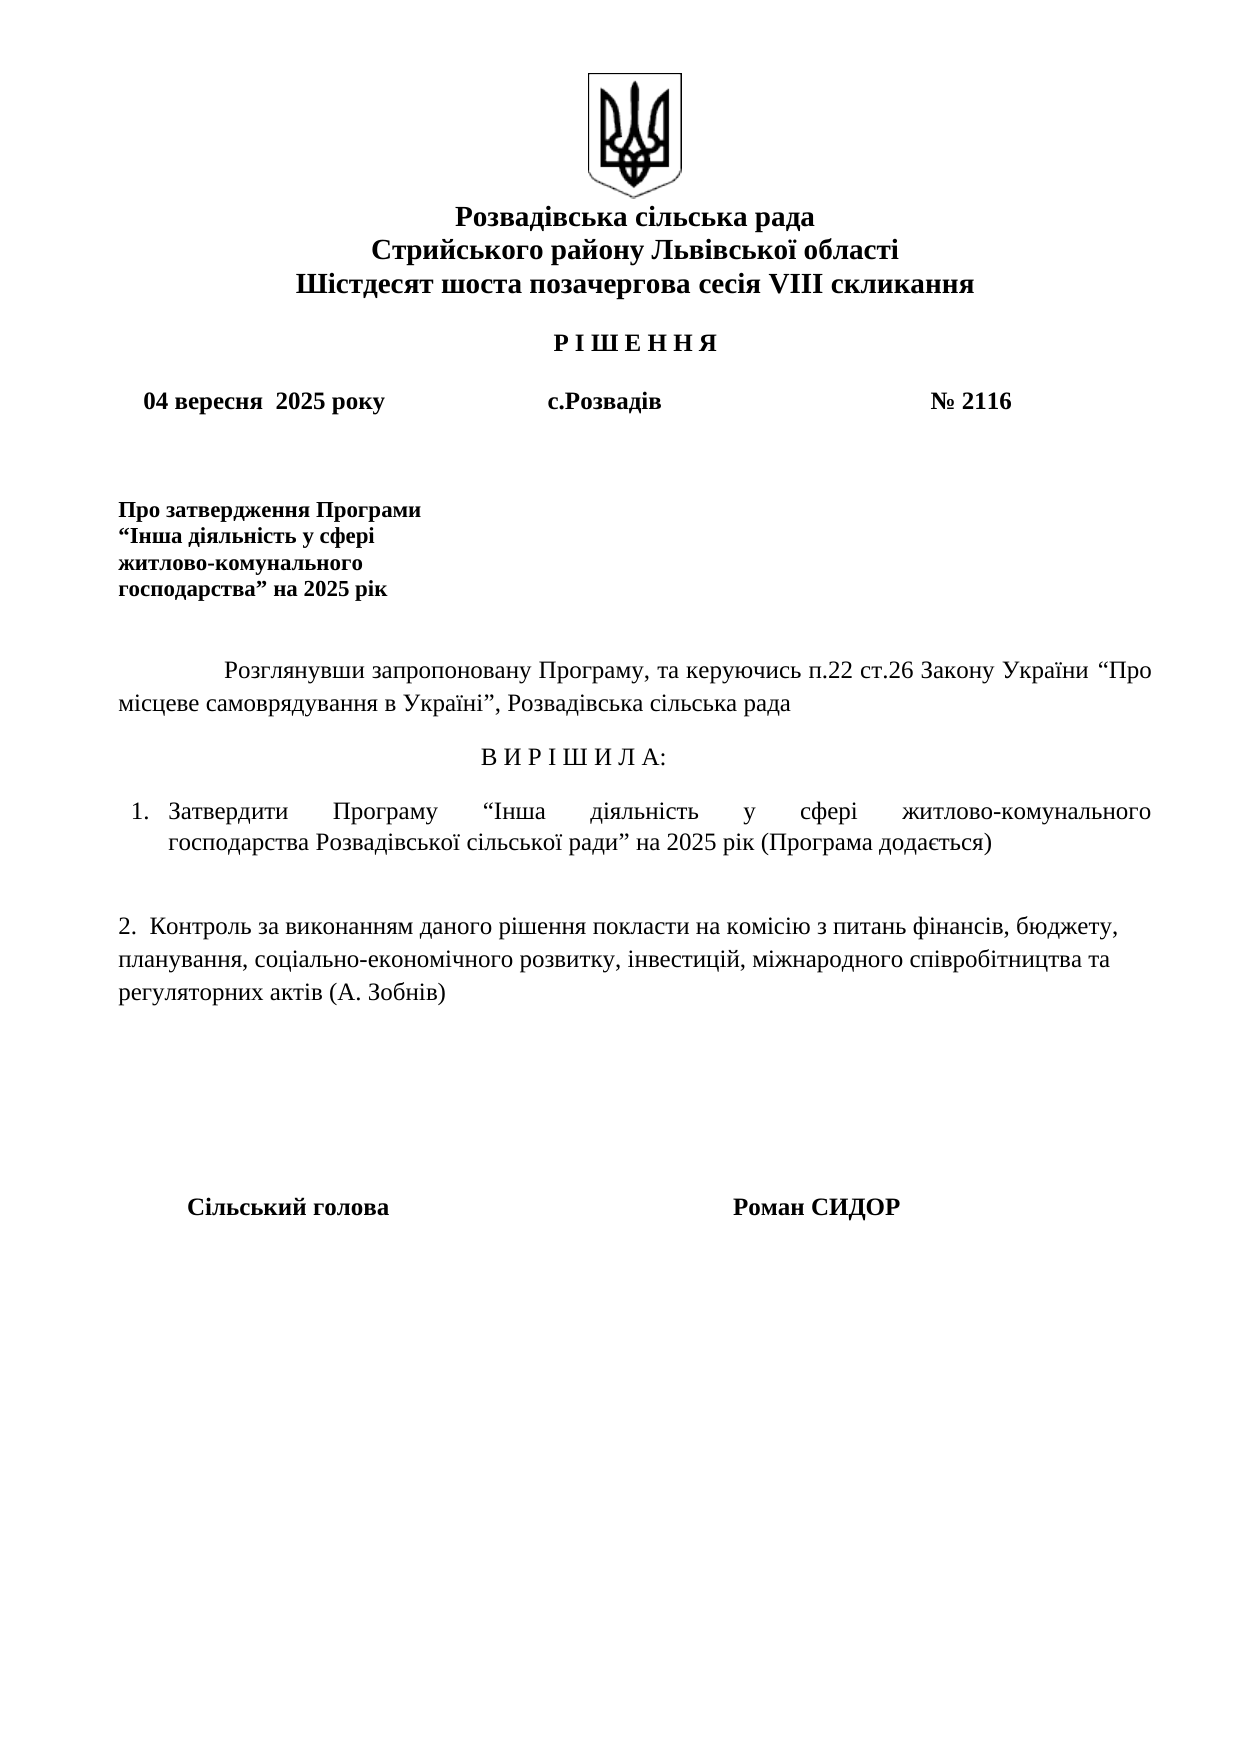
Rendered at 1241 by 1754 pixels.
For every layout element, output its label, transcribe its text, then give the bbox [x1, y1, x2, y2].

text Р І Ш Е Н Н Я [118, 328, 1152, 357]
picture [588, 73, 682, 199]
text житлово-комунального [118, 549, 1152, 575]
text 2. Контроль за виконанням даного рішення покласти на комісію з питань фінансів, бюджету, планування, соціально-економічного розвитку, інвестицій, міжнародного співробітництва та регуляторних актів (А. Зобнів) [118, 911, 1152, 1006]
text Про затвердження Програми [118, 496, 1152, 523]
text господарства” на 2025 рік [118, 575, 1152, 602]
text Сільський голова Роман СИДОР [118, 1192, 1152, 1220]
text Шістдесят шоста позачергова сесія VIII скликання [118, 266, 1152, 299]
list Затвердити Програму “Інша діяльність у сфері житлово-комунального господарства Розвадівської сільської ради” на 2025 рік (Програма додається) [131, 796, 1152, 855]
text Розглянувши запропоновану Програму, та керуючись п.22 ст.26 Закону України “Про місцеве самоврядування в Україні”, Розвадівська сільська рада [118, 656, 1152, 717]
text В И Р І Ш И Л А: [118, 742, 1152, 771]
text Стрийського району Львівської області [118, 232, 1152, 266]
text “Інша діяльність у сфері [118, 523, 1152, 549]
text Розвадівська сільська рада [118, 199, 1152, 232]
text 04 вересня 2025 року с.Розвадів № 2116 [118, 386, 1152, 414]
